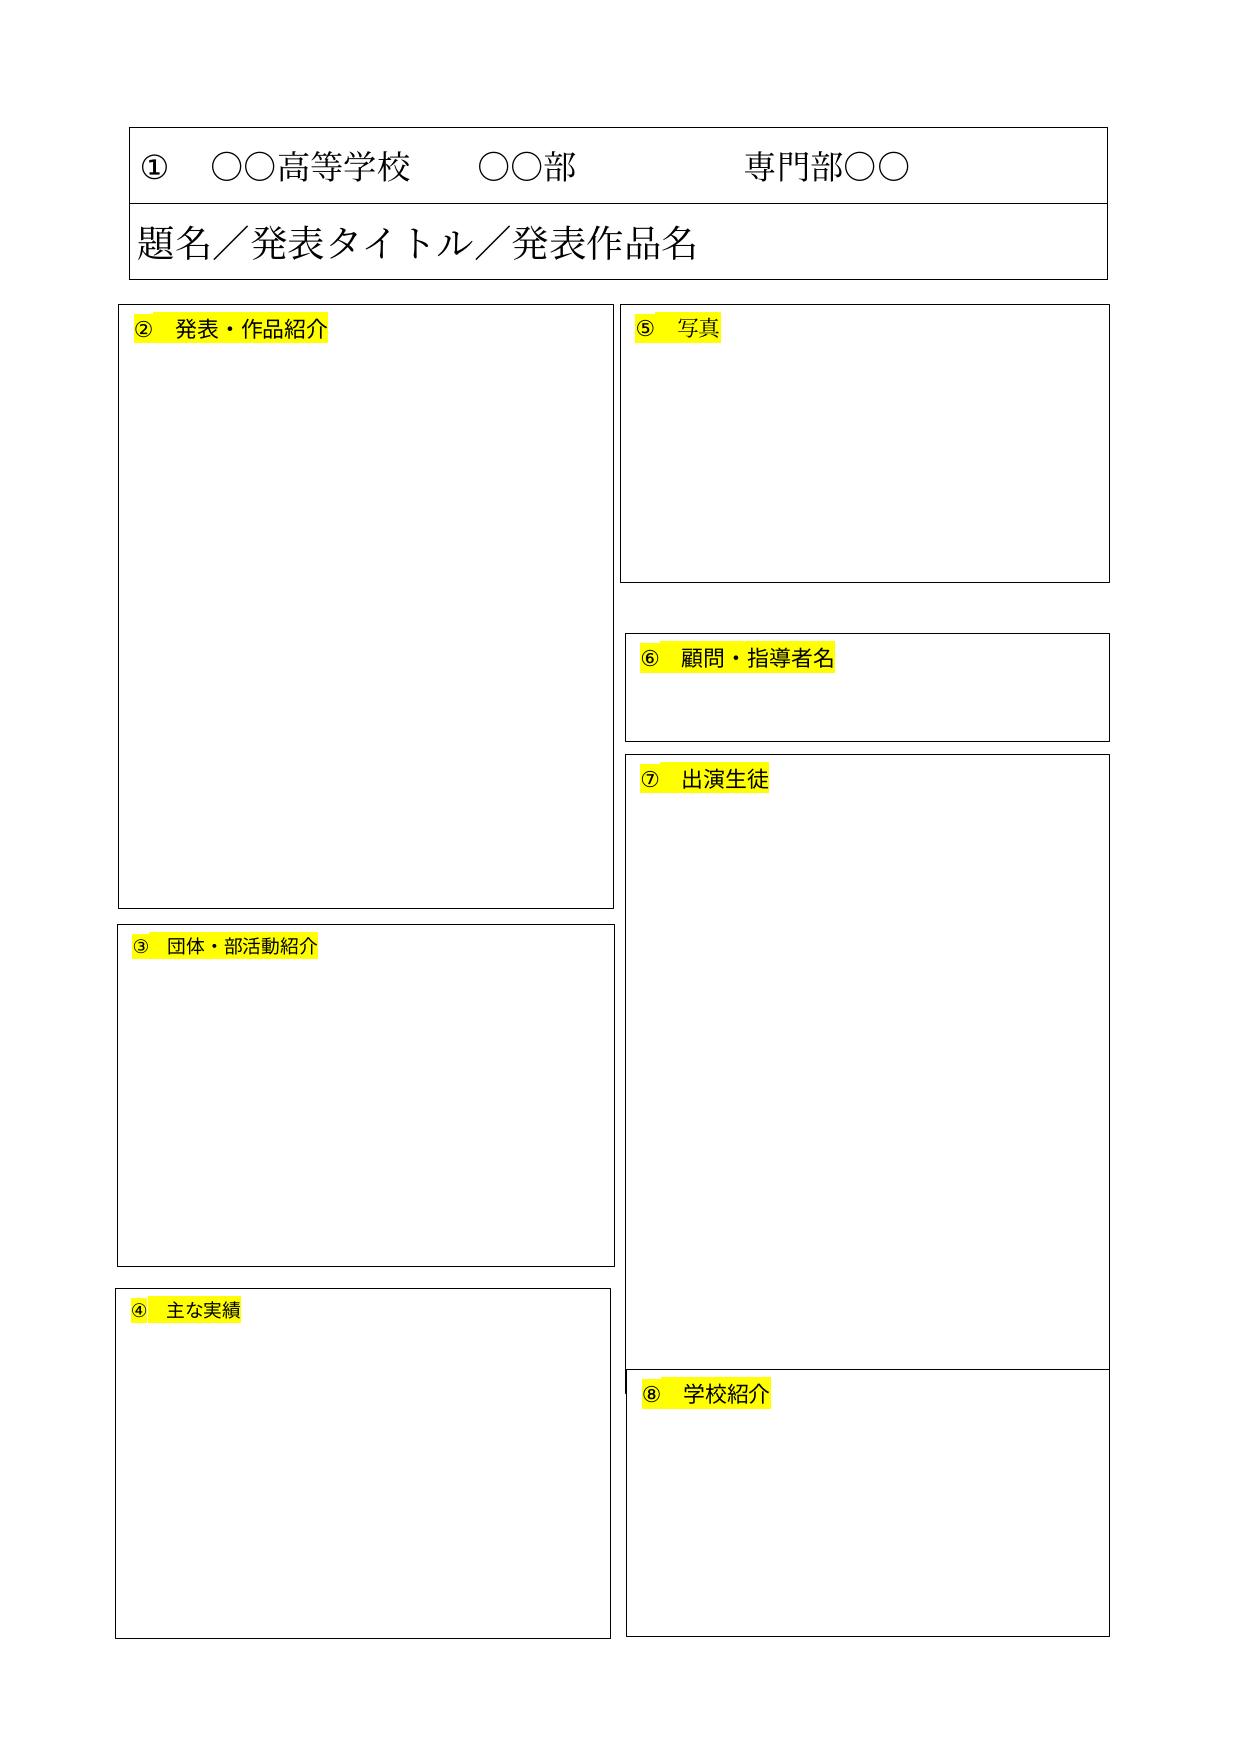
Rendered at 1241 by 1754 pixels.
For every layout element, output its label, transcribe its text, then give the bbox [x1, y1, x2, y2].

table_header ○○高等学校 ○○部 専門部○○ [130, 128, 1107, 203]
table_cell 題名／発表タイトル／発表作品名 [130, 204, 1107, 279]
